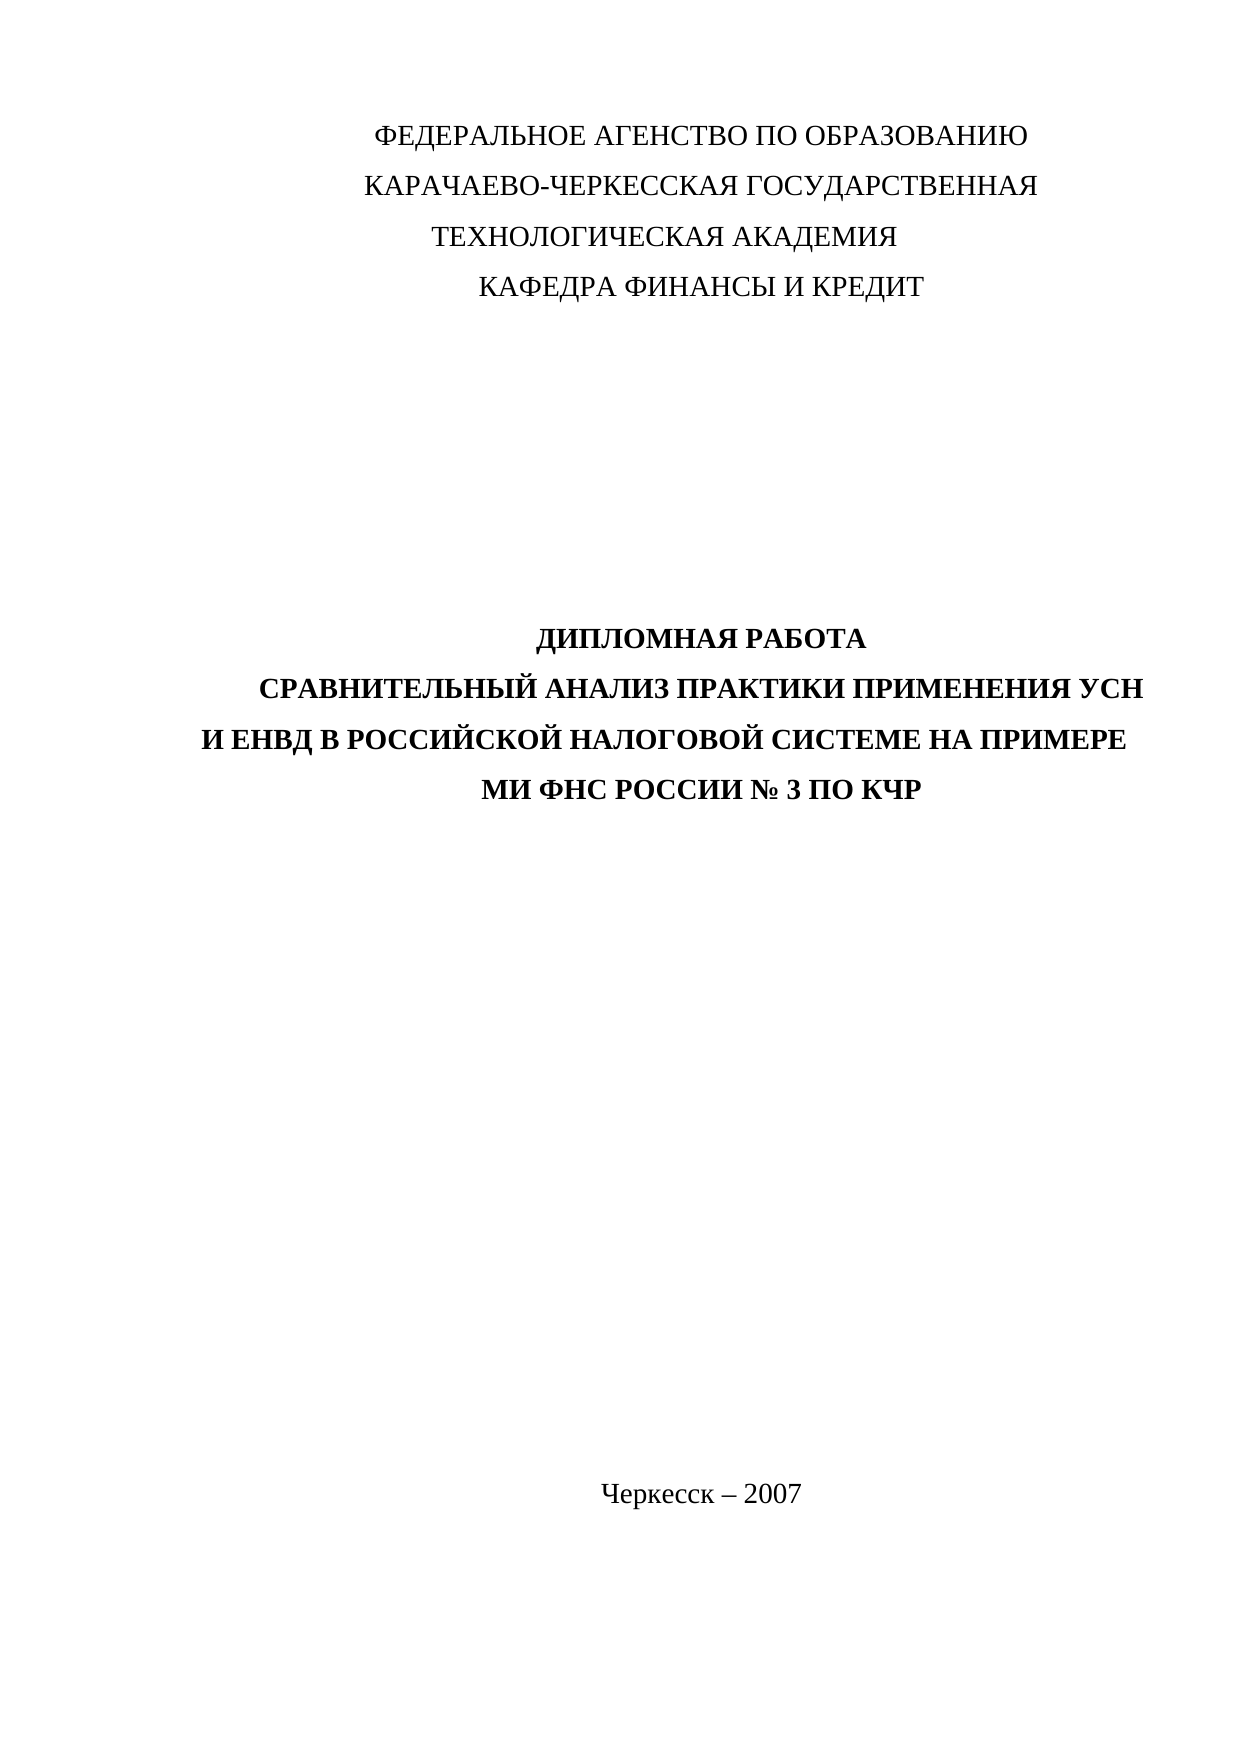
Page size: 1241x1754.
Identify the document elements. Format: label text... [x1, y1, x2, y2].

text СРАВНИТЕЛЬНЫЙ АНАЛИЗ ПРАКТИКИ ПРИМЕНЕНИЯ УСН И ЕНВД В РОССИЙСКОЙ НАЛОГОВОЙ СИСТЕМЕ НА ПРИМЕРЕ [177, 672, 1152, 755]
text КАФЕДРА ФИНАНСЫ И КРЕДИТ [177, 269, 1152, 303]
text ДИПЛОМНАЯ РАБОТА [177, 621, 1152, 655]
text Черкесск – 2007 [177, 1477, 1152, 1510]
text ФЕДЕРАЛЬНОЕ АГЕНСТВО ПО ОБРАЗОВАНИЮ [177, 118, 1152, 152]
text КАРАЧАЕВО-ЧЕРКЕССКАЯ ГОСУДАРСТВЕННАЯ ТЕХНОЛОГИЧЕСКАЯ АКАДЕМИЯ [177, 168, 1152, 252]
text МИ ФНС РОССИИ № 3 ПО КЧР [177, 772, 1152, 806]
